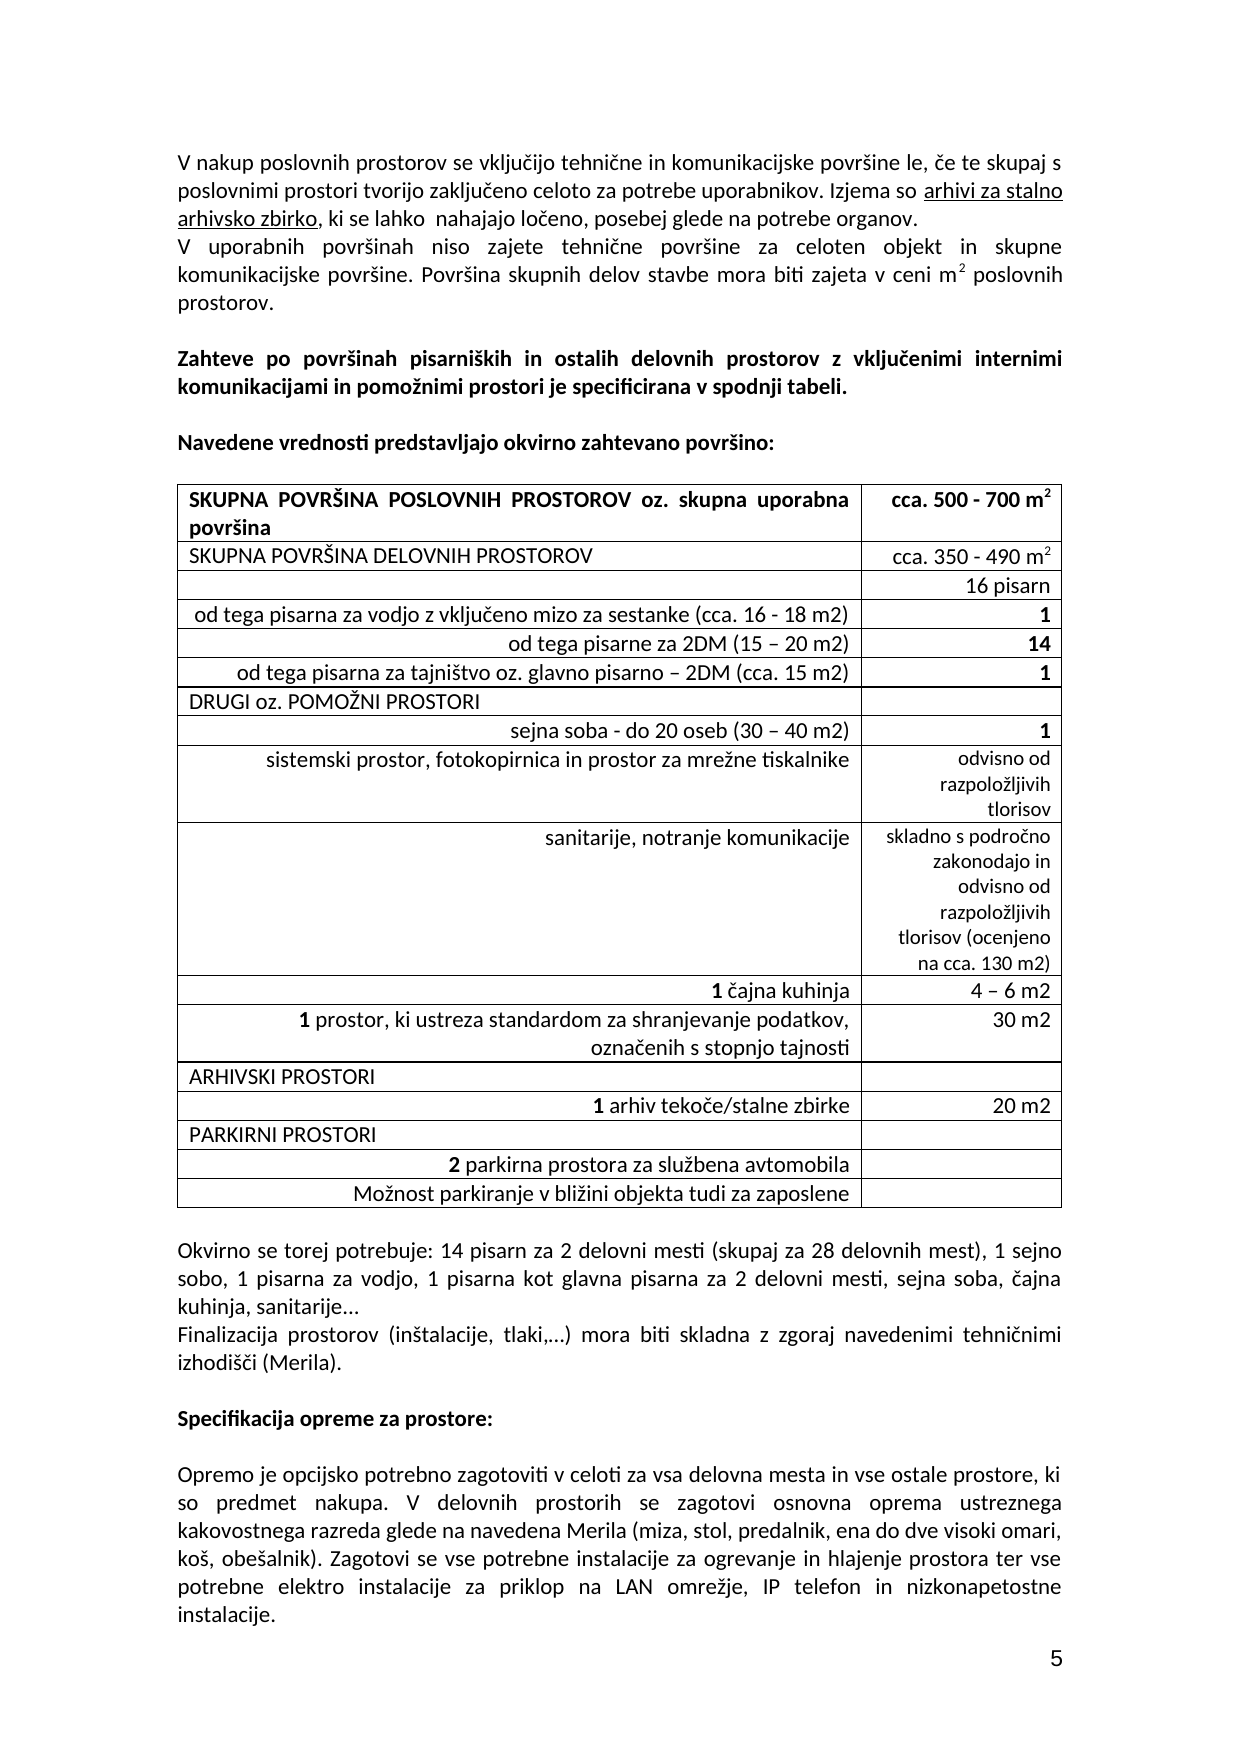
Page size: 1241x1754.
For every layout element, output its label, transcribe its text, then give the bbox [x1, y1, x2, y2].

table_cell sanitarije, notranje komunikacije [178, 823, 861, 975]
table_cell 16 pisarn [862, 571, 1061, 599]
table_cell [178, 571, 861, 599]
table_cell [862, 1150, 1061, 1178]
table_cell [862, 688, 1061, 715]
table_cell ARHIVSKI PROSTORI [178, 1063, 861, 1091]
table_cell Možnost parkiranje v bližini objekta tudi za zaposlene [178, 1179, 861, 1207]
table_cell 14 [862, 629, 1061, 657]
text Finalizacija prostorov (inštalacije, tlaki,…) mora biti skladna z zgoraj navedenimi tehničnimi izhodišči (Merila). [177, 1320, 1063, 1376]
table_cell 1 [862, 658, 1061, 686]
text Okvirno se torej potrebuje: 14 pisarn za 2 delovni mesti (skupaj za 28 delovnih mest), 1 sejno sobo, 1 pisarna za vodjo, 1 pisarna kot glavna pisarna za 2 delovni mesti, sejna soba, čajna kuhinja, sanitarije... [177, 1236, 1063, 1320]
table_cell od tega pisarna za vodjo z vključeno mizo za sestanke (cca. 16 - 18 m2) [178, 600, 861, 628]
table_cell cca. 350 - 490 m2 [862, 542, 1061, 570]
table_cell 1 čajna kuhinja [178, 976, 861, 1004]
table_cell SKUPNA POVRŠINA DELOVNIH PROSTOROV [178, 542, 861, 570]
text Opremo je opcijsko potrebno zagotoviti v celoti za vsa delovna mesta in vse ostale prostore, ki so predmet nakupa. V delovnih prostorih se zagotovi osnovna oprema ustreznega kakovostnega razreda glede na navedena Merila (miza, stol, predalnik, ena do dve visoki omari, koš, obešalnik). Zagotovi se vse potrebne instalacije za ogrevanje in hlajenje prostora ter vse potrebne elektro instalacije za priklop na LAN omrežje, IP telefon in nizkonapetostne instalacije. [177, 1460, 1063, 1628]
table_cell 4 – 6 m2 [862, 976, 1061, 1004]
table_cell 1 [862, 716, 1061, 744]
table_header cca. 500 - 700 m2 [862, 485, 1061, 541]
table_cell 30 m2 [862, 1005, 1061, 1061]
table_cell PARKIRNI PROSTORI [178, 1121, 861, 1149]
table_cell sistemski prostor, fotokopirnica in prostor za mrežne tiskalnike [178, 746, 861, 822]
table_cell [862, 1121, 1061, 1149]
table_cell skladno s področno zakonodajo in odvisno od razpoložljivih tlorisov (ocenjeno na cca. 130 m2) [862, 823, 1061, 975]
table_header SKUPNA POVRŠINA POSLOVNIH PROSTOROV oz. skupna uporabna površina [178, 485, 861, 541]
text V uporabnih površinah niso zajete tehnične površine za celoten objekt in skupne komunikacijske površine. Površina skupnih delov stavbe mora biti zajeta v ceni m2 poslovnih prostorov. [177, 232, 1063, 316]
table_cell [862, 1063, 1061, 1091]
text Specifikacija opreme za prostore: [177, 1404, 1063, 1432]
text Navedene vrednosti predstavljajo okvirno zahtevano površino: [177, 428, 1063, 456]
table_cell 1 [862, 600, 1061, 628]
table_cell 1 arhiv tekoče/stalne zbirke [178, 1092, 861, 1119]
table_cell 2 parkirna prostora za službena avtomobila [178, 1150, 861, 1178]
table_cell sejna soba - do 20 oseb (30 – 40 m2) [178, 716, 861, 744]
text Zahteve po površinah pisarniških in ostalih delovnih prostorov z vključenimi internimi komunikacijami in pomožnimi prostori je specificirana v spodnji tabeli. [177, 344, 1063, 400]
table_cell od tega pisarna za tajništvo oz. glavno pisarno – 2DM (cca. 15 m2) [178, 658, 861, 686]
table_cell 20 m2 [862, 1092, 1061, 1119]
table_cell odvisno od razpoložljivih tlorisov [862, 746, 1061, 822]
table_cell od tega pisarne za 2DM (15 – 20 m2) [178, 629, 861, 657]
table_cell 1 prostor, ki ustreza standardom za shranjevanje podatkov, označenih s stopnjo tajnosti [178, 1005, 861, 1061]
text V nakup poslovnih prostorov se vključijo tehnične in komunikacijske površine le, če te skupaj s poslovnimi prostori tvorijo zaključeno celoto za potrebe uporabnikov. Izjema so arhivi za stalno arhivsko zbirko, ki se lahko nahajajo ločeno, posebej glede na potrebe organov. [177, 148, 1063, 232]
table_cell DRUGI oz. POMOŽNI PROSTORI [178, 688, 861, 715]
table_cell [862, 1179, 1061, 1207]
